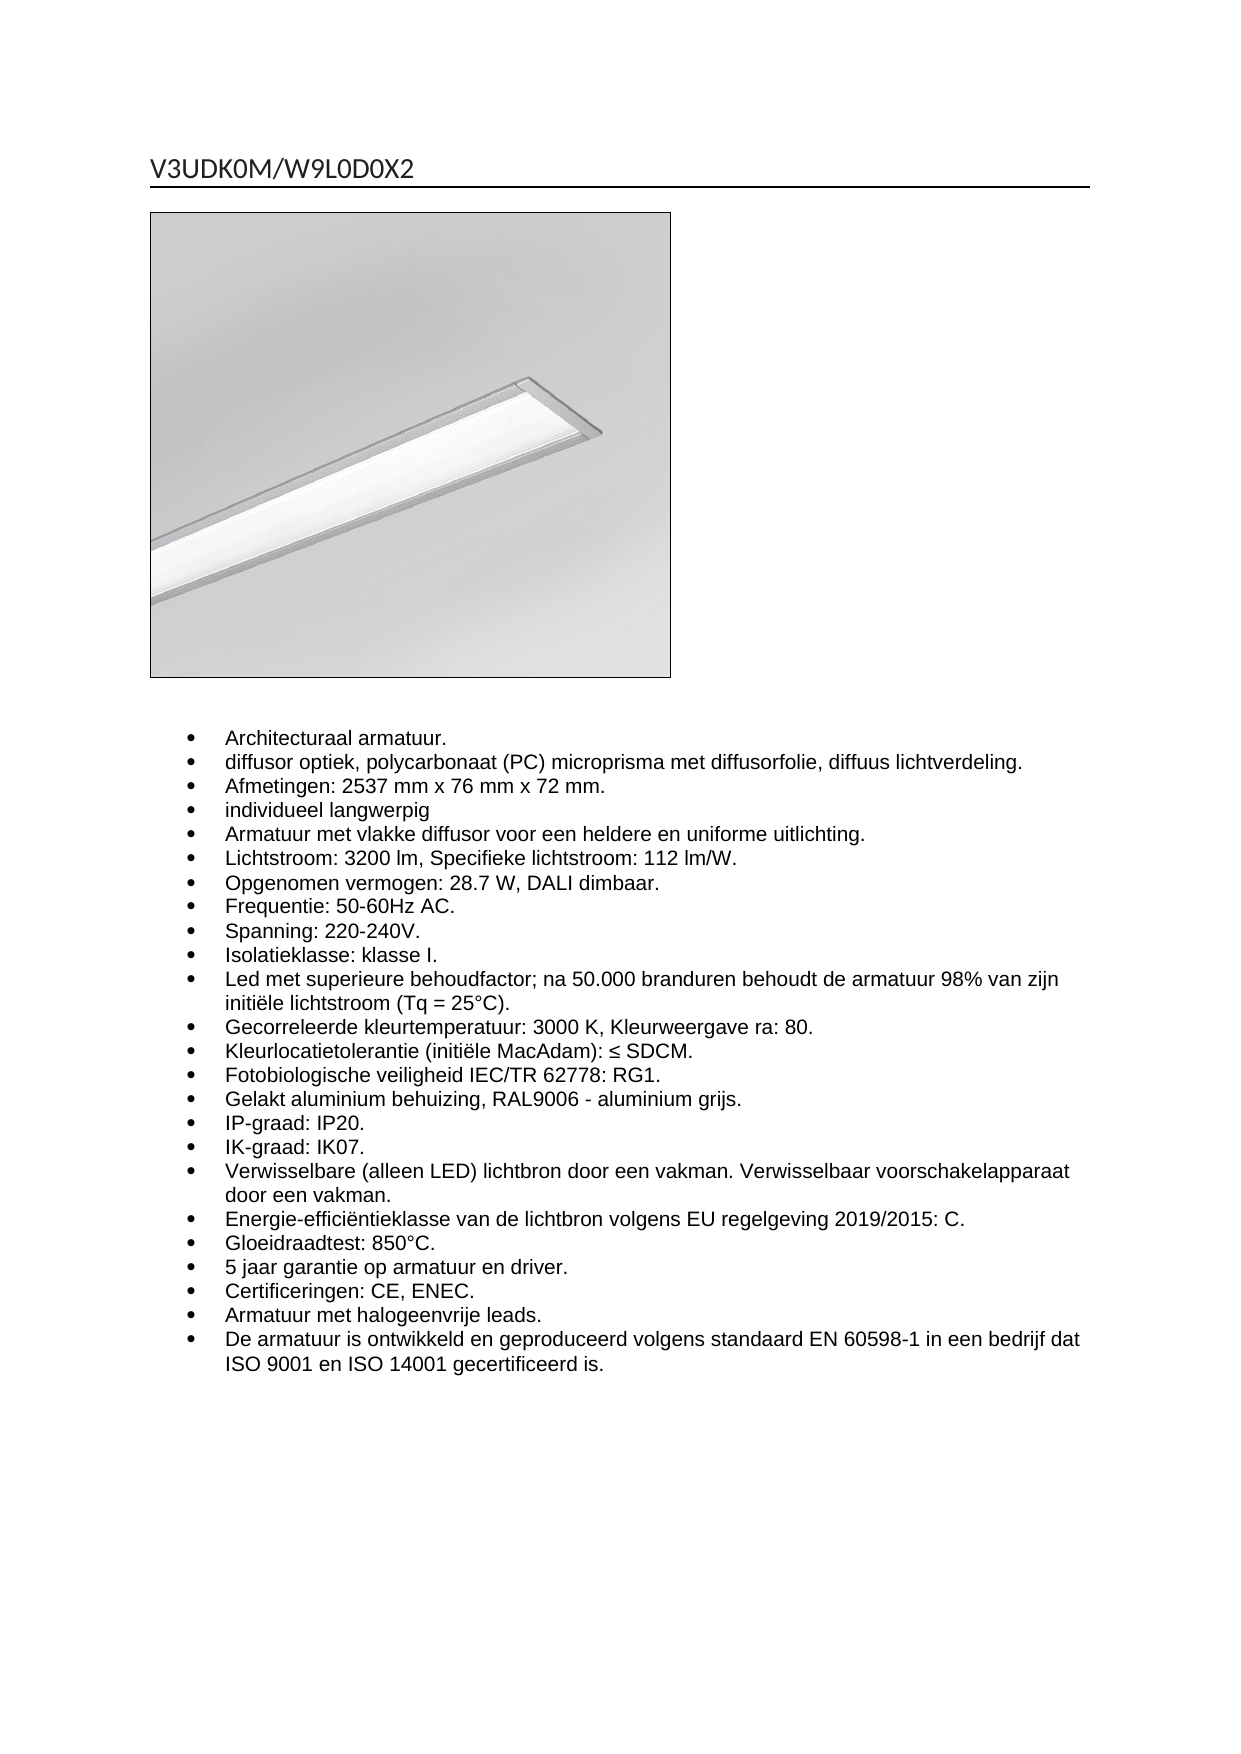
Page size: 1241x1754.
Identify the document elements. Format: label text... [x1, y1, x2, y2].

list Isolatieklasse: klasse I. [187, 942, 1090, 967]
text V3UDK0M/W9L0D0X2 [150, 150, 1090, 186]
list Gecorreleerde kleurtemperatuur: 3000 K, Kleurweergave ra: 80. [187, 1014, 1090, 1039]
list IK-graad: IK07. [187, 1135, 1090, 1159]
list Verwisselbare (alleen LED) lichtbron door een vakman. Verwisselbaar voorschakelapparaat door een vakman. [187, 1159, 1090, 1207]
list De armatuur is ontwikkeld en geproduceerd volgens standaard EN 60598-1 in een bedrijf dat ISO 9001 en ISO 14001 gecertificeerd is. [187, 1327, 1090, 1375]
list Afmetingen: 2537 mm x 76 mm x 72 mm. [187, 774, 1090, 798]
list Kleurlocatietolerantie (initiële MacAdam): ≤ SDCM. [187, 1039, 1090, 1063]
list Architecturaal armatuur. [187, 726, 1090, 750]
list Armatuur met vlakke diffusor voor een heldere en uniforme uitlichting. [187, 822, 1090, 846]
picture [151, 213, 670, 677]
list Gelakt aluminium behuizing, RAL9006 - aluminium grijs. [187, 1087, 1090, 1111]
list individueel langwerpig [187, 798, 1090, 822]
list Frequentie: 50-60Hz AC. [187, 894, 1090, 918]
list Armatuur met halogeenvrije leads. [187, 1303, 1090, 1327]
list Spanning: 220-240V. [187, 918, 1090, 942]
list Lichtstroom: 3200 lm, Specifieke lichtstroom: 112 lm/W. [187, 846, 1090, 870]
list Fotobiologische veiligheid IEC/TR 62778: RG1. [187, 1063, 1090, 1087]
list Led met superieure behoudfactor; na 50.000 branduren behoudt de armatuur 98% van zijn initiële lichtstroom (Tq = 25°C). [187, 967, 1090, 1014]
list IP-graad: IP20. [187, 1111, 1090, 1135]
list diffusor optiek, polycarbonaat (PC) microprisma met diffusorfolie, diffuus lichtverdeling. [187, 750, 1090, 774]
list 5 jaar garantie op armatuur en driver. [187, 1255, 1090, 1279]
list Energie-efficiëntieklasse van de lichtbron volgens EU regelgeving 2019/2015: C. [187, 1207, 1090, 1231]
list Certificeringen: CE, ENEC. [187, 1279, 1090, 1303]
list Gloeidraadtest: 850°C. [187, 1231, 1090, 1255]
list Opgenomen vermogen: 28.7 W, DALI dimbaar. [187, 870, 1090, 894]
